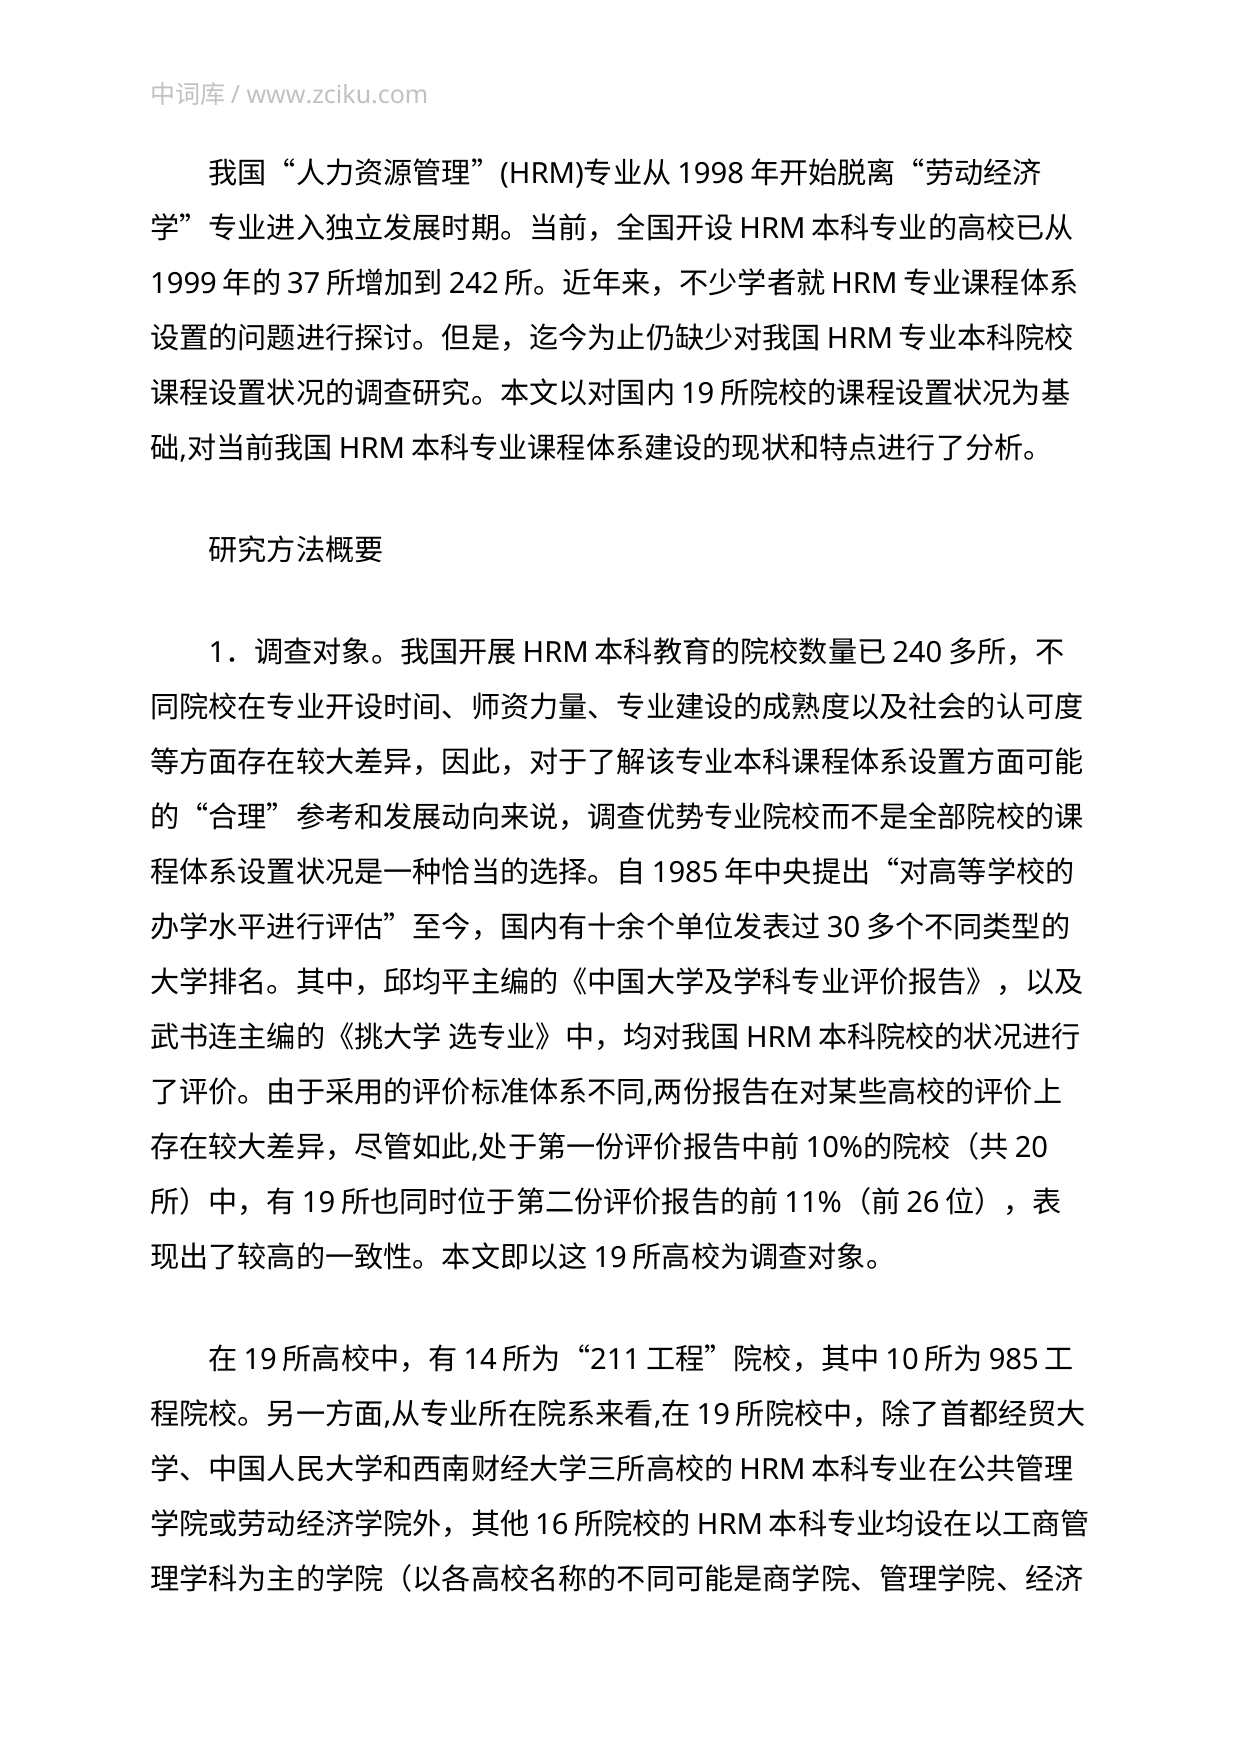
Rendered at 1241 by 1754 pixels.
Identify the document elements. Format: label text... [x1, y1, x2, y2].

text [150, 1335, 1090, 1598]
text 1．调查对象。我国开展HRM本科教育的院校数量已240多所，不同院校在专业开设时间、师资力量、专业建设的成熟度以及社会的认可度等方面存在较大差异，因此，对于了解该专业本科课程体系设置方面可能的“合理”参考和发展动向来说，调查优势专业院校而不是全部院校的课程体系设置状况是一种恰当的选择。自1985年中央提出“对高等学校的办学水平进行评估”至今，国内有十余个单位发表过30多个不同类型的大学排名。其中，邱均平主编的《中国大学及学科专业评价报告》，以及武书连主编的《挑大学 选专业》中，均对我国HRM本科院校的状况进行了评价。由于采用的评价标准体系不同,两份报告在对某些高校的评价上存在较大差异，尽管如此,处于第一份评价报告中前10%的院校（共20所）中，有19所也同时位于第二份评价报告的前11%（前26位），表现出了较高的一致性。本文即以这19所高校为调查对象。 [150, 629, 1090, 1276]
text 研究方法概要 [150, 527, 1090, 569]
text 我国“人力资源管理”(HRM)专业从1998年开始脱离“劳动经济学”专业进入独立发展时期。当前，全国开设HRM本科专业的高校已从1999年的37所增加到242所。近年来，不少学者就HRM专业课程体系设置的问题进行探讨。但是，迄今为止仍缺少对我国HRM专业本科院校课程设置状况的调查研究。本文以对国内19所院校的课程设置状况为基础,对当前我国HRM本科专业课程体系建设的现状和特点进行了分析。 [150, 150, 1090, 467]
